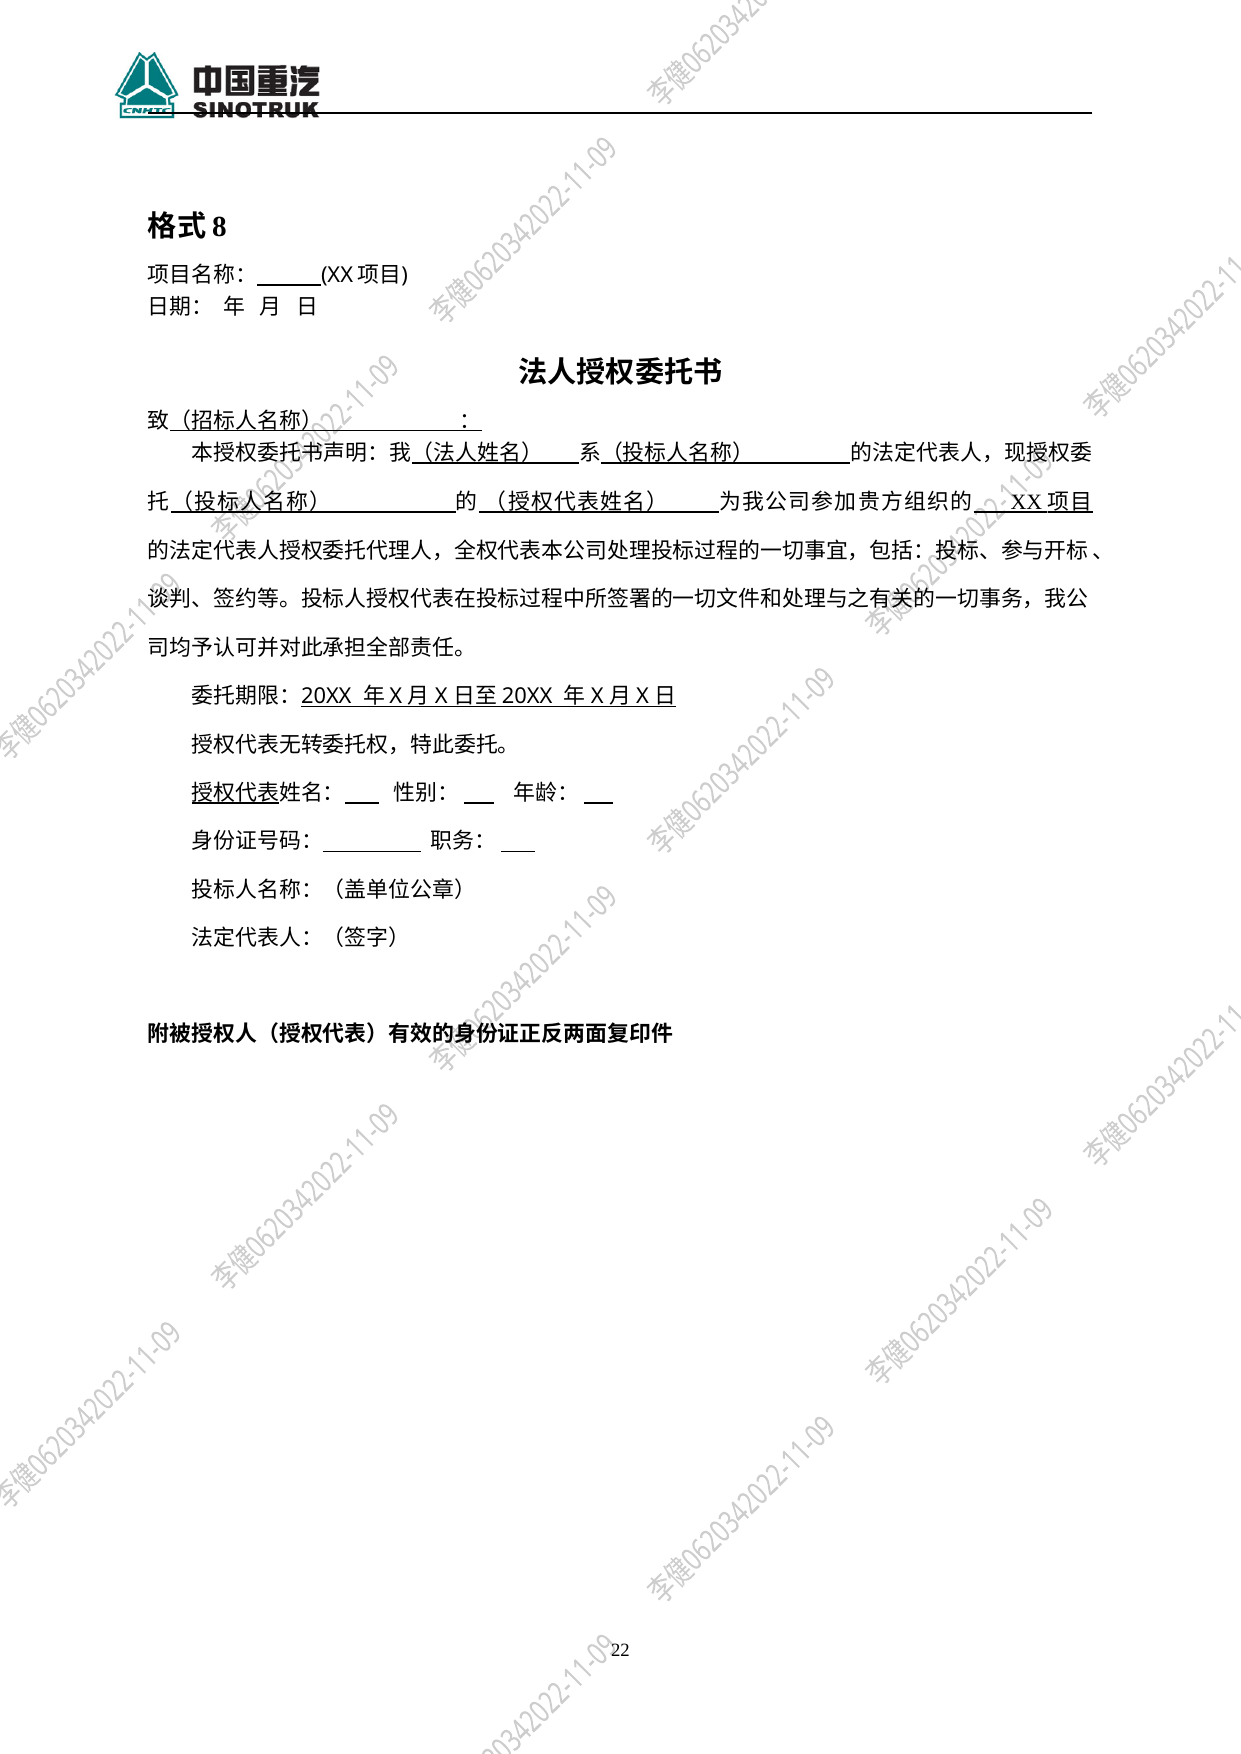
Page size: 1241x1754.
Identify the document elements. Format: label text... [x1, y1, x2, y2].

text 本授权委托书声明：我（法人姓名） 系（投标人名称） 的法定代表人，现授权委托（投标人名称） 的 （授权代表姓名） 为我公司参加贵方组织的 XX项目 的法定代表人授权委托代理人，全权代表本公司处理投标过程的一切事宜，包括：投标、参与开标、谈判、签约等。投标人授权代表在投标过程中所签署的一切文件和处理与之有关的一切事务，我公司均予认可并对此承担全部责任。 [148, 435, 1092, 662]
text 致（招标人名称） ： [148, 402, 1092, 435]
text 投标人名称：（盖单位公章） [148, 871, 1092, 904]
text 委托期限：20XX 年X 月 X 日至 20XX 年 X 月 X 日 [148, 678, 1092, 711]
text 授权代表无转委托权，特此委托。 [148, 726, 1092, 759]
text 项目名称： (XX项目) [148, 256, 1092, 289]
text 法定代表人：（签字） [148, 920, 1092, 952]
text 授权代表姓名： 性别： 年龄： [148, 775, 1092, 807]
text 日期： 年 月 日 [148, 289, 1092, 321]
text 附被授权人（授权代表）有效的身份证正反两面复印件 [148, 1016, 1092, 1048]
text 法人授权委托书 [148, 337, 1092, 402]
text 格式8 [148, 191, 1092, 256]
text 身份证号码： 职务： [148, 823, 1092, 856]
picture [114, 52, 321, 119]
